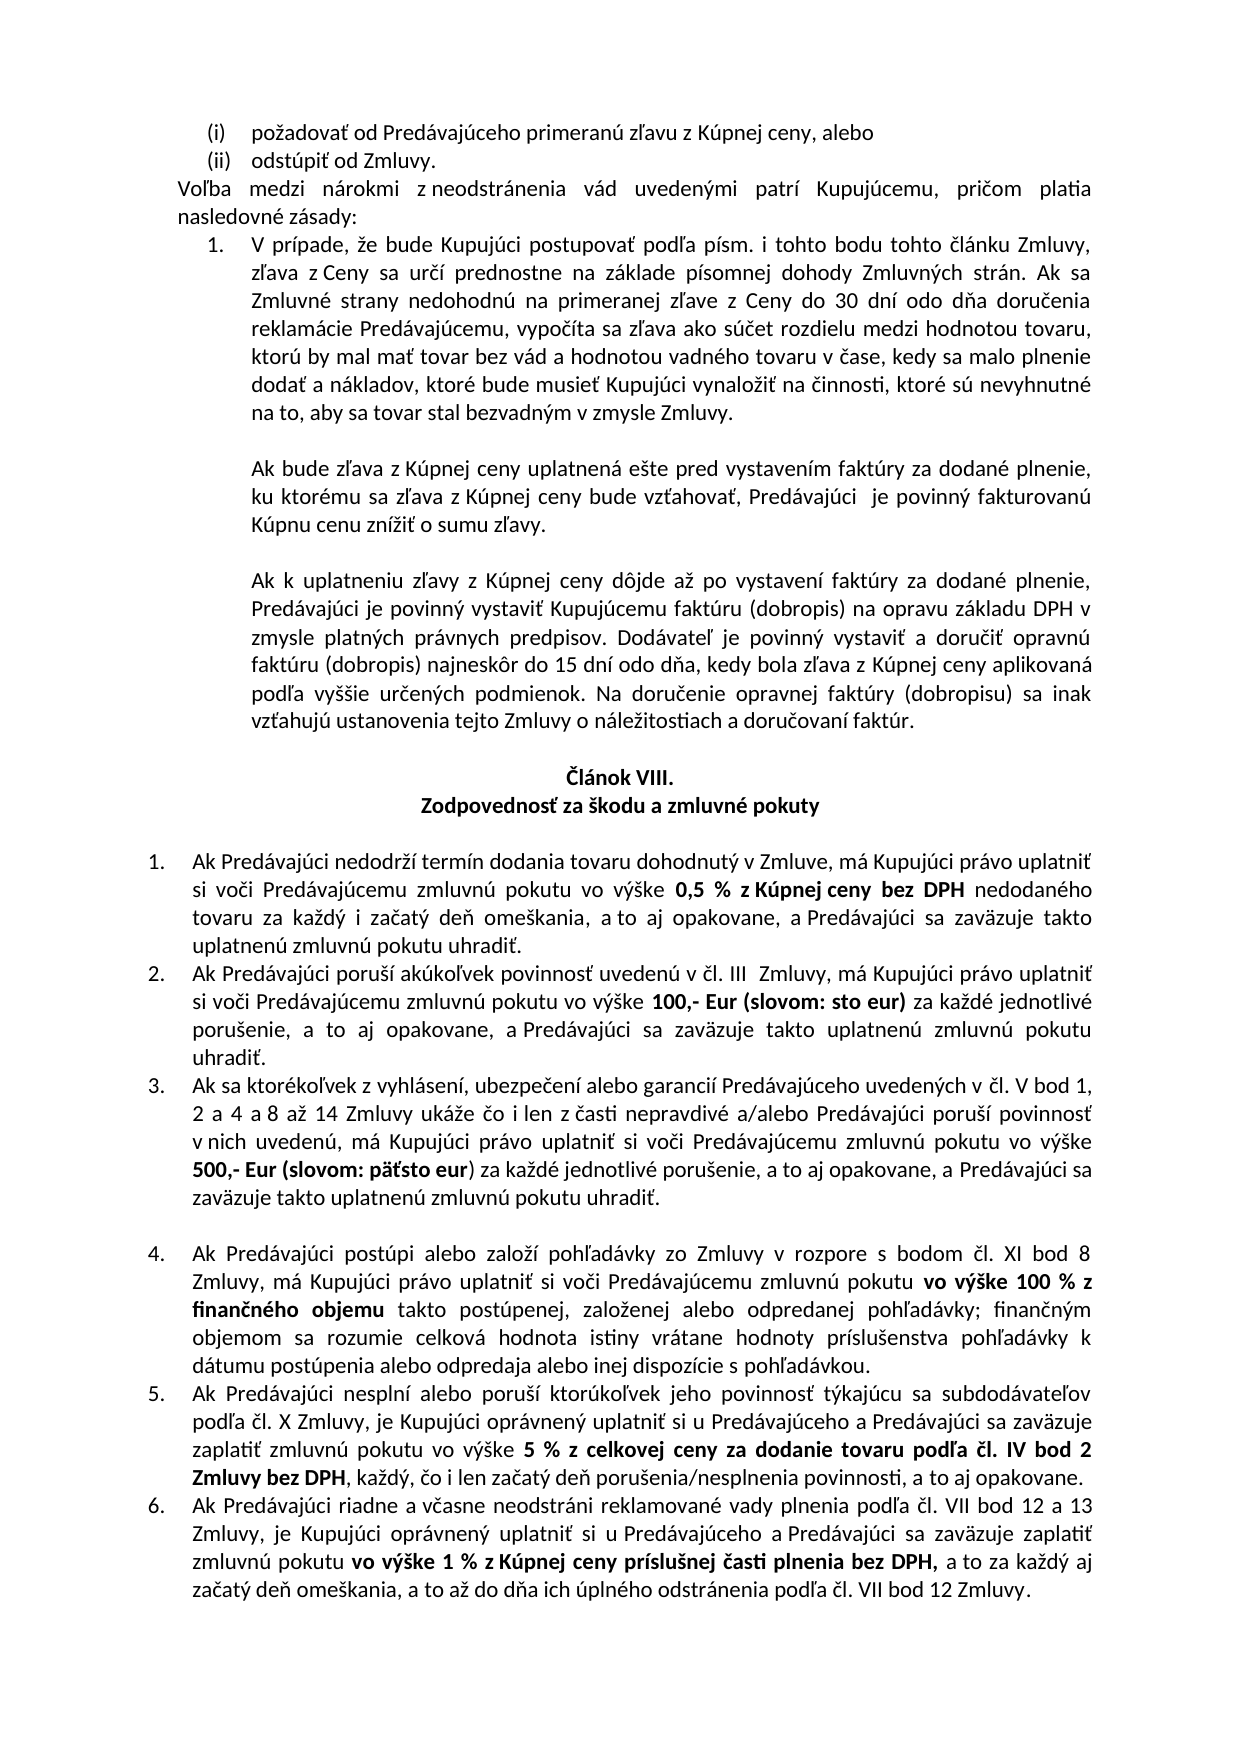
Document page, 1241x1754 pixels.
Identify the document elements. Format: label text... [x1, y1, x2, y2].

list Ak Predávajúci poruší akúkoľvek povinnosť uvedenú v čl. III Zmluvy, má Kupujúci právo uplatniť si voči Predávajúcemu zmluvnú pokutu vo výške 100,- Eur (slovom: sto eur) za každé jednotlivé porušenie, a to aj opakovane, a Predávajúci sa zaväzuje takto uplatnenú zmluvnú pokutu uhradiť. [148, 959, 1093, 1071]
list Článok VIII. [148, 763, 1093, 791]
list Ak Predávajúci postúpi alebo založí pohľadávky zo Zmluvy v rozpore s bodom čl. XI bod 8 Zmluvy, má Kupujúci právo uplatniť si voči Predávajúcemu zmluvnú pokutu vo výške 100 % z finančného objemu takto postúpenej, založenej alebo odpredanej pohľadávky; finančným objemom sa rozumie celková hodnota istiny vrátane hodnoty príslušenstva pohľadávky k dátumu postúpenia alebo odpredaja alebo inej dispozície s pohľadávkou. [148, 1239, 1093, 1379]
list Ak Predávajúci nedodrží termín dodania tovaru dohodnutý v Zmluve, má Kupujúci právo uplatniť si voči Predávajúcemu zmluvnú pokutu vo výške 0,5 % z Kúpnej ceny bez DPH nedodaného tovaru za každý i začatý deň omeškania, a to aj opakovane, a Predávajúci sa zaväzuje takto uplatnenú zmluvnú pokutu uhradiť. [148, 847, 1093, 959]
list Ak Predávajúci riadne a včasne neodstráni reklamované vady plnenia podľa čl. VII bod 12 a 13 Zmluvy, je Kupujúci oprávnený uplatniť si u Predávajúceho a Predávajúci sa zaväzuje zaplatiť zmluvnú pokutu vo výške 1 % z Kúpnej ceny príslušnej časti plnenia bez DPH, a to za každý aj začatý deň omeškania, a to až do dňa ich úplného odstránenia podľa čl. VII bod 12 Zmluvy. [148, 1491, 1093, 1603]
list Zodpovednosť za škodu a zmluvné pokuty [148, 791, 1093, 819]
text Voľba medzi nárokmi z neodstránenia vád uvedenými patrí Kupujúcemu, pričom platia nasledovné zásady: [177, 174, 1093, 230]
list Ak bude zľava z Kúpnej ceny uplatnená ešte pred vystavením faktúry za dodané plnenie, ku ktorému sa zľava z Kúpnej ceny bude vzťahovať, Predávajúci je povinný fakturovanú Kúpnu cenu znížiť o sumu zľavy. [207, 454, 1093, 538]
list Ak sa ktorékoľvek z vyhlásení, ubezpečení alebo garancií Predávajúceho uvedených v čl. V bod 1, 2 a 4 a 8 až 14 Zmluvy ukáže čo i len z časti nepravdivé a/alebo Predávajúci poruší povinnosť v nich uvedenú, má Kupujúci právo uplatniť si voči Predávajúcemu zmluvnú pokutu vo výške 500,- Eur (slovom: päťsto eur) za každé jednotlivé porušenie, a to aj opakovane, a Predávajúci sa zaväzuje takto uplatnenú zmluvnú pokutu uhradiť. [148, 1071, 1093, 1211]
list Ak Predávajúci nesplní alebo poruší ktorúkoľvek jeho povinnosť týkajúcu sa subdodávateľov podľa čl. X Zmluvy, je Kupujúci oprávnený uplatniť si u Predávajúceho a Predávajúci sa zaväzuje zaplatiť zmluvnú pokutu vo výške 5 % z celkovej ceny za dodanie tovaru podľa čl. IV bod 2 Zmluvy bez DPH, každý, čo i len začatý deň porušenia/nesplnenia povinnosti, a to aj opakovane. [148, 1379, 1093, 1491]
list V prípade, že bude Kupujúci postupovať podľa písm. i tohto bodu tohto článku Zmluvy, zľava z Ceny sa určí prednostne na základe písomnej dohody Zmluvných strán. Ak sa Zmluvné strany nedohodnú na primeranej zľave z Ceny do 30 dní odo dňa doručenia reklamácie Predávajúcemu, vypočíta sa zľava ako súčet rozdielu medzi hodnotou tovaru, ktorú by mal mať tovar bez vád a hodnotou vadného tovaru v čase, kedy sa malo plnenie dodať a nákladov, ktoré bude musieť Kupujúci vynaložiť na činnosti, ktoré sú nevyhnutné na to, aby sa tovar stal bezvadným v zmysle Zmluvy. [207, 230, 1093, 426]
list odstúpiť od Zmluvy. [207, 146, 1093, 174]
list požadovať od Predávajúceho primeranú zľavu z Kúpnej ceny, alebo [207, 118, 1093, 146]
list Ak k uplatneniu zľavy z Kúpnej ceny dôjde až po vystavení faktúry za dodané plnenie, Predávajúci je povinný vystaviť Kupujúcemu faktúru (dobropis) na opravu základu DPH v zmysle platných právnych predpisov. Dodávateľ je povinný vystaviť a doručiť opravnú faktúru (dobropis) najneskôr do 15 dní odo dňa, kedy bola zľava z Kúpnej ceny aplikovaná podľa vyššie určených podmienok. Na doručenie opravnej faktúry (dobropisu) sa inak vzťahujú ustanovenia tejto Zmluvy o náležitostiach a doručovaní faktúr. [207, 567, 1093, 735]
